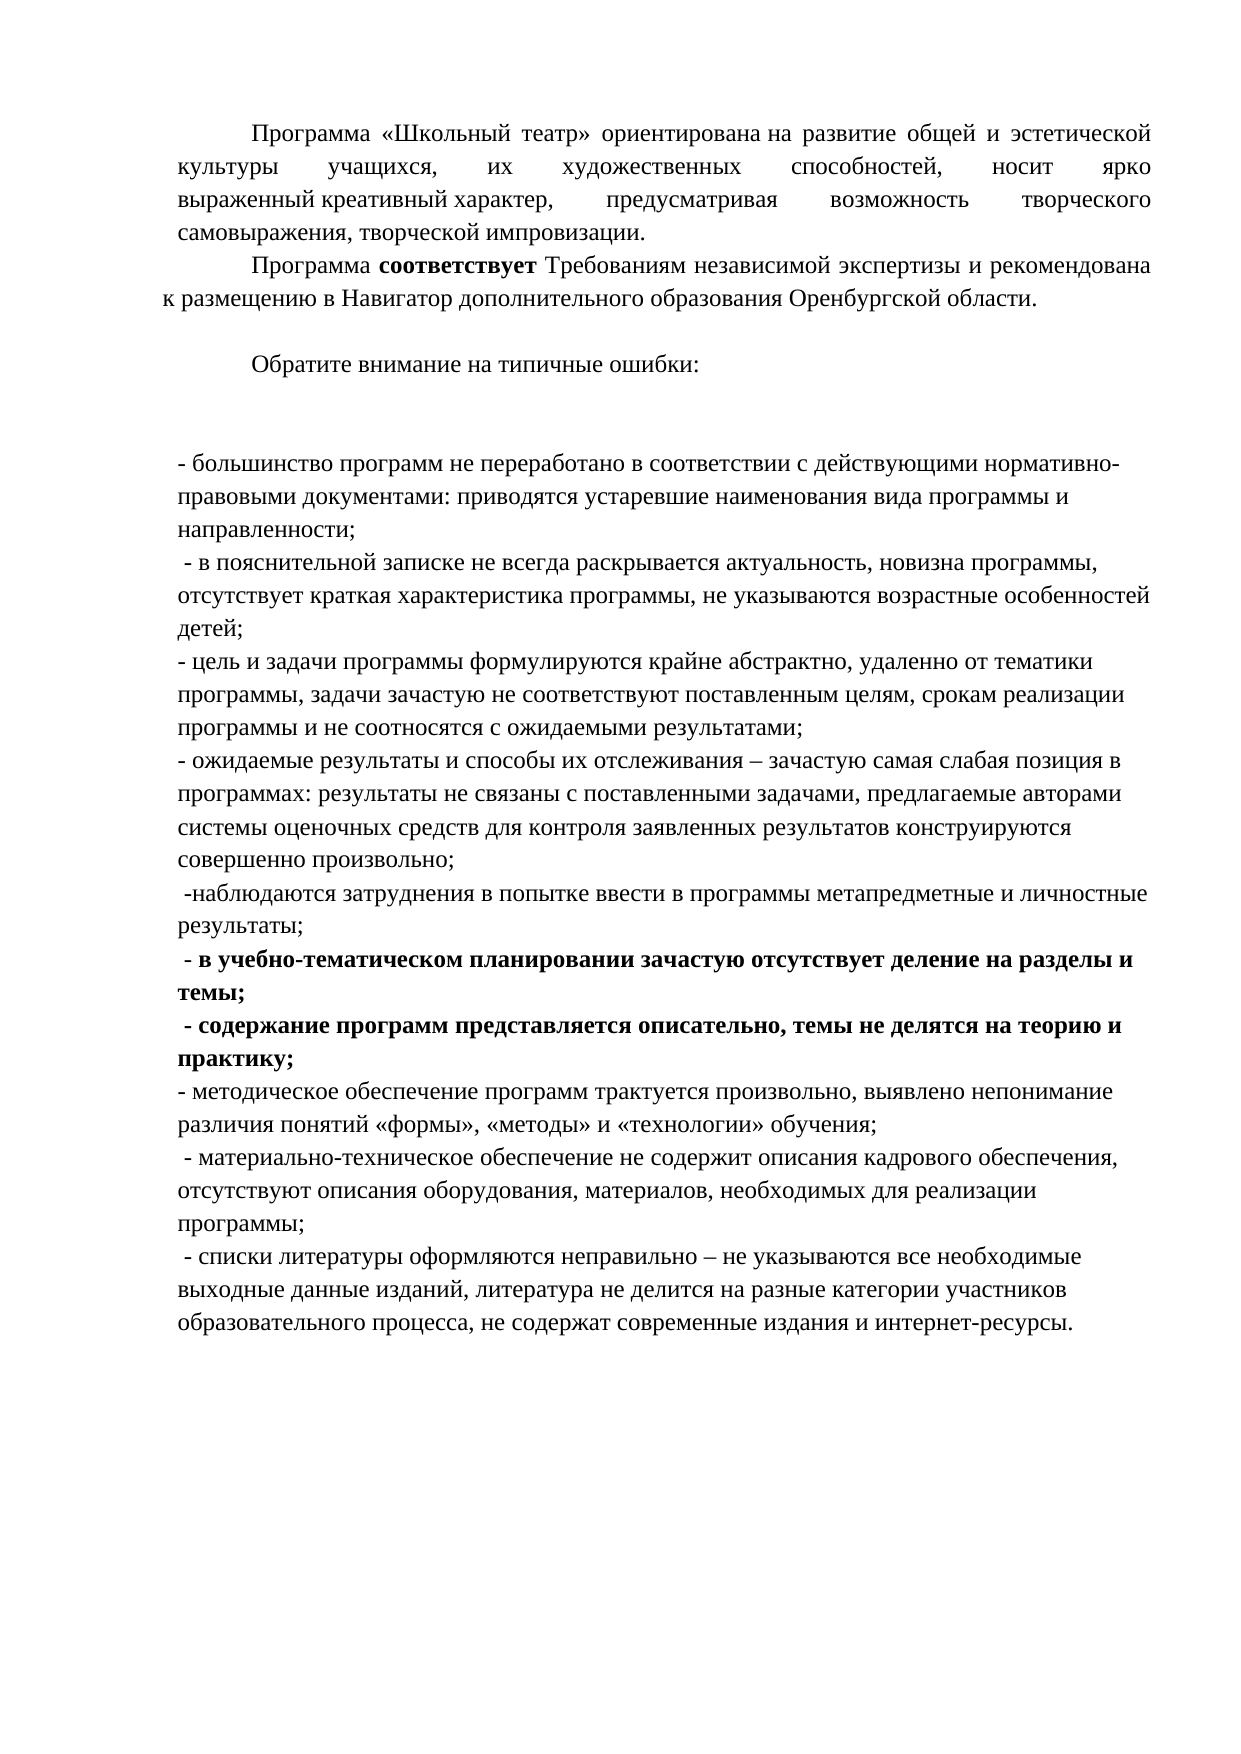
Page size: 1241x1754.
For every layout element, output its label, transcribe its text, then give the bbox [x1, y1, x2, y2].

text - содержание программ представляется описательно, темы не делятся на теорию и практику; [177, 1010, 1152, 1071]
text - в учебно-тематическом планировании зачастую отсутствует деление на разделы и темы; [177, 944, 1152, 1005]
text - ожидаемые результаты и способы их отслеживания – зачастую самая слабая позиция в программах: результаты не связаны с поставленными задачами, предлагаемые авторами системы оценочных средств для контроля заявленных результатов конструируются совершенно произвольно; [177, 746, 1152, 873]
text Программа «Школьный театр» ориентирована на развитие общей и эстетической культуры учащихся, их художественных способностей, носит ярко выраженный креативный характер, предусматривая возможность творческого самовыражения, творческой импровизации. [177, 118, 1152, 246]
text - цель и задачи программы формулируются крайне абстрактно, удаленно от тематики программы, задачи зачастую не соответствуют поставленным целям, срокам реализации программы и не соотносятся с ожидаемыми результатами; [177, 646, 1152, 741]
text - списки литературы оформляются неправильно – не указываются все необходимые выходные данные изданий, литература не делится на разные категории участников образовательного процесса, не содержат современные издания и интернет-ресурсы. [177, 1241, 1152, 1336]
text - методическое обеспечение программ трактуется произвольно, выявлено непонимание различия понятий «формы», «методы» и «технологии» обучения; [177, 1076, 1152, 1137]
text - в пояснительной записке не всегда раскрывается актуальность, новизна программы, отсутствует краткая характеристика программы, не указываются возрастные особенностей детей; [177, 547, 1152, 642]
text - большинство программ не переработано в соответствии с действующими нормативно-правовыми документами: приводятся устаревшие наименования вида программы и направленности; [177, 448, 1152, 543]
text - материально-техническое обеспечение не содержит описания кадрового обеспечения, отсутствуют описания оборудования, материалов, необходимых для реализации программы; [177, 1142, 1152, 1237]
text -наблюдаются затруднения в попытке ввести в программы метапредметные и личностные результаты; [177, 878, 1152, 939]
text Обратите внимание на типичные ошибки: [162, 349, 1152, 378]
text Программа соответствует Требованиям независимой экспертизы и рекомендована к размещению в Навигатор дополнительного образования Оренбургской области. [162, 250, 1152, 312]
